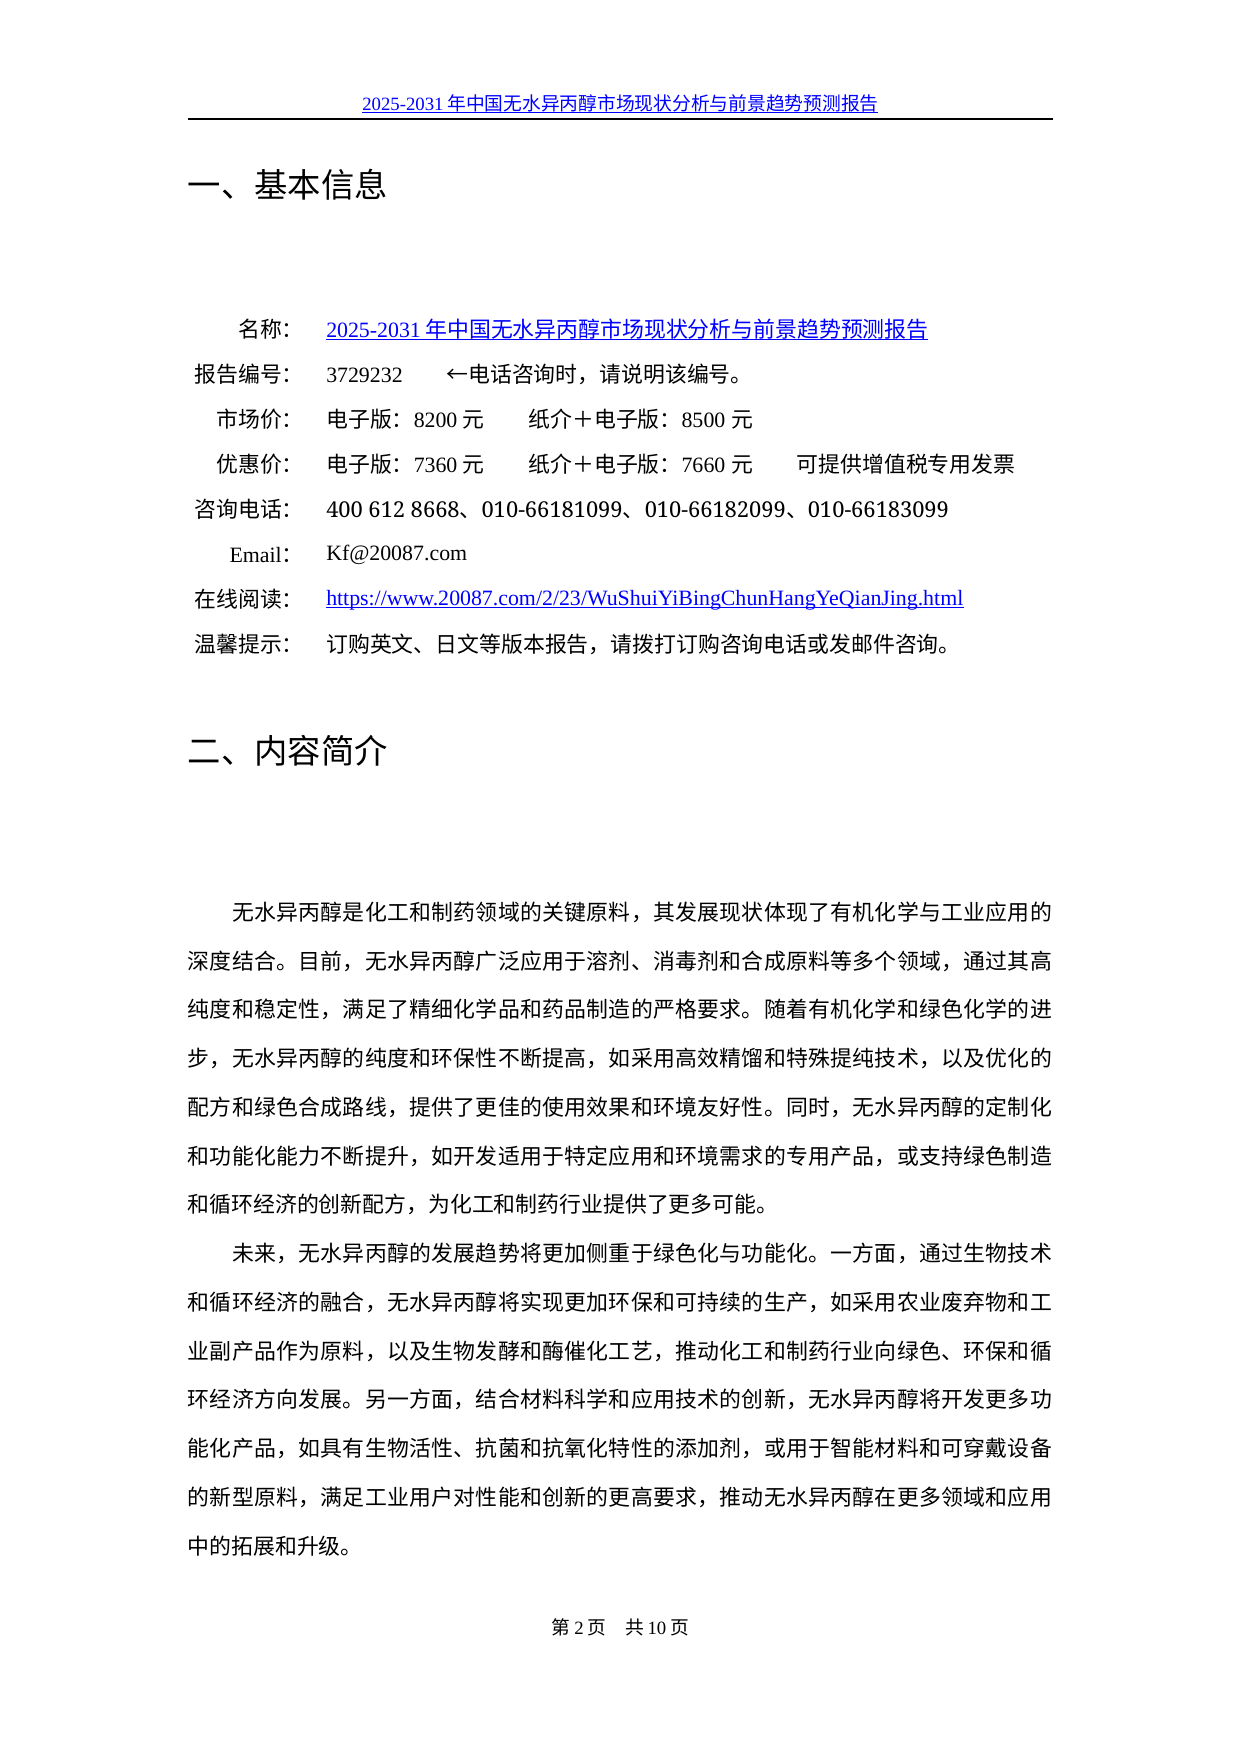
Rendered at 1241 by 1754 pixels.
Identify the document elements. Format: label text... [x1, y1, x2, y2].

table_cell 优惠价： [167, 447, 315, 492]
table_cell 咨询电话： [167, 492, 315, 537]
table_cell 电子版：8200 元 纸介＋电子版：8500 元 [315, 402, 1073, 447]
table_cell 3729232 ←电话咨询时，请说明该编号。 [315, 357, 1073, 402]
table_cell 温馨提示： [167, 627, 315, 672]
table_cell 市场价： [167, 402, 315, 447]
table_cell Kf@20087.com [315, 537, 1073, 582]
table_cell 订购英文、日文等版本报告，请拨打订购咨询电话或发邮件咨询。 [315, 627, 1073, 672]
table_cell 400 612 8668、010-66181099、010-66182099、010-66183099 [315, 492, 1073, 537]
table_cell [315, 582, 1073, 627]
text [187, 894, 1053, 1561]
table_cell Email： [167, 537, 315, 582]
table_cell 电子版：7360 元 纸介＋电子版：7660 元 可提供增值税专用发票 [315, 447, 1073, 492]
table_header 2025-2031年中国无水异丙醇市场现状分析与前景趋势预测报告 [315, 312, 1073, 357]
title 二、内容简介 [187, 717, 1053, 782]
title 一、基本信息 [187, 150, 1053, 215]
table_cell 在线阅读： [167, 582, 315, 627]
table_header 名称： [167, 312, 315, 357]
table_cell 报告编号： [167, 357, 315, 402]
